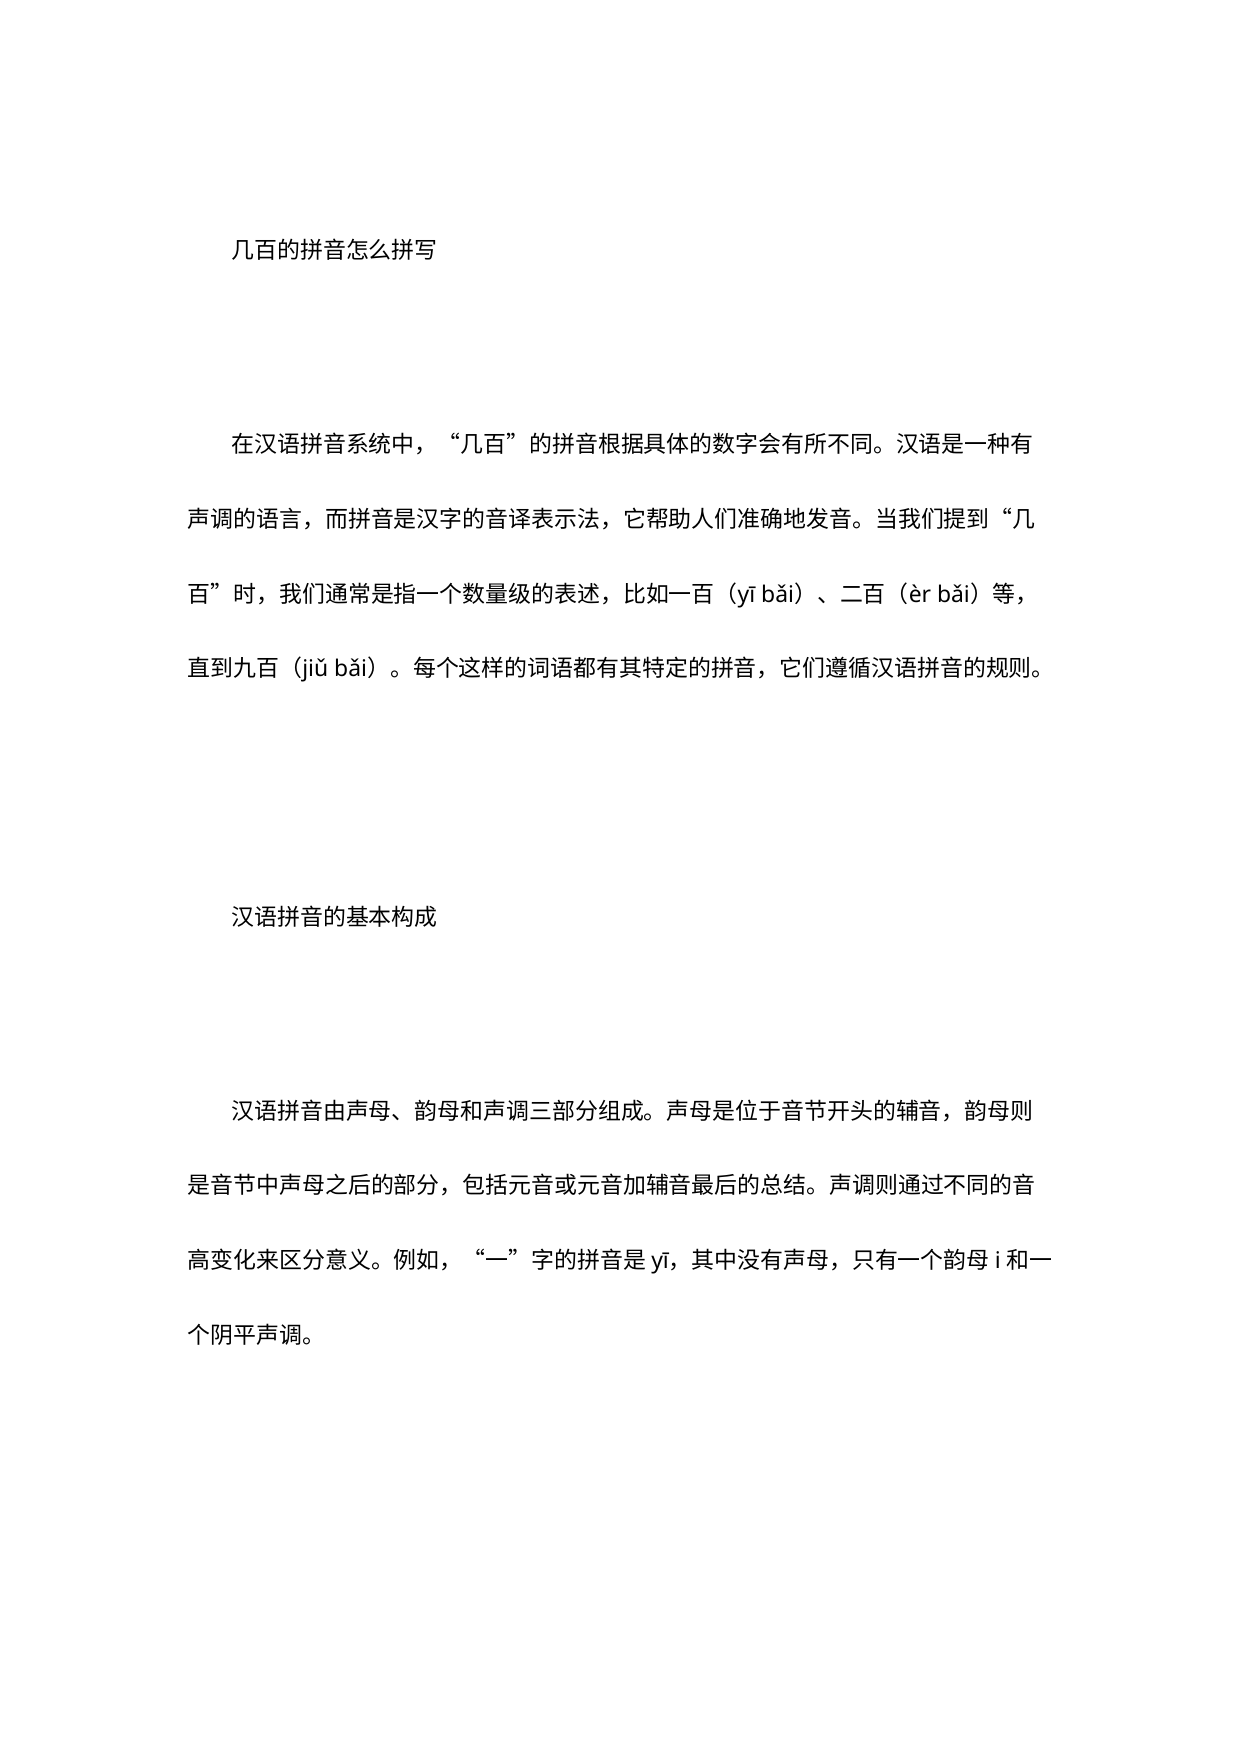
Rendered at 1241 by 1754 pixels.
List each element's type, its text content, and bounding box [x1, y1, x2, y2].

text 汉语拼音由声母、韵母和声调三部分组成。声母是位于音节开头的辅音，韵母则是音节中声母之后的部分，包括元音或元音加辅音最后的总结。声调则通过不同的音高变化来区分意义。例如，“一”字的拼音是 yī，其中没有声母，只有一个韵母 i 和一个阴平声调。 [187, 1077, 1053, 1366]
text 汉语拼音的基本构成 [187, 882, 1053, 947]
text 几百的拼音怎么拼写 [187, 216, 1053, 281]
text 在汉语拼音系统中，“几百”的拼音根据具体的数字会有所不同。汉语是一种有声调的语言，而拼音是汉字的音译表示法，它帮助人们准确地发音。当我们提到“几百”时，我们通常是指一个数量级的表述，比如一百（yī bǎi）、二百（èr bǎi）等，直到九百（jiǔ bǎi）。每个这样的词语都有其特定的拼音，它们遵循汉语拼音的规则。 [187, 410, 1053, 699]
